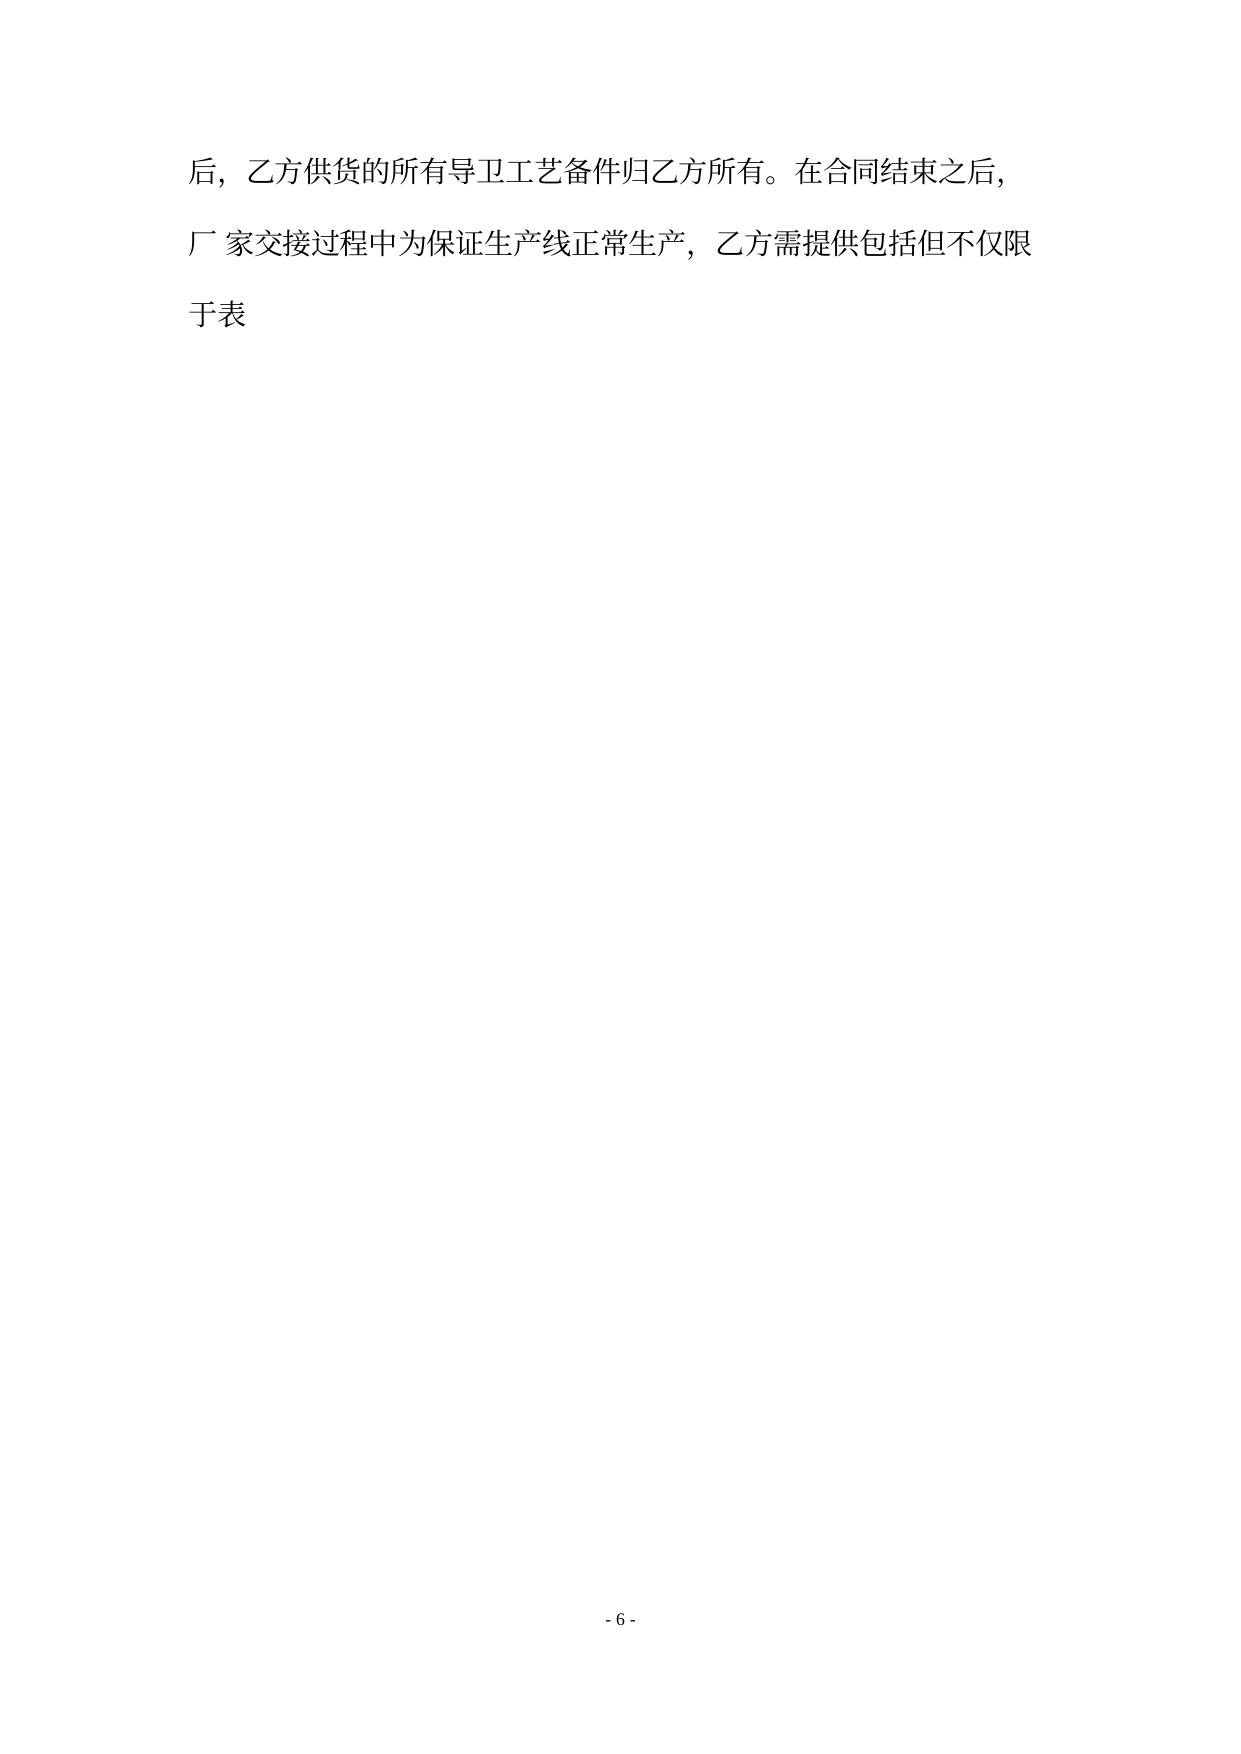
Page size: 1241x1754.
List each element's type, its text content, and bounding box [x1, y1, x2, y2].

text 后，乙方供货的所有导卫工艺备件归乙方所有。在合同结束之后，厂 家交接过程中为保证生产线正常生产，乙方需提供包括但不仅限于表 [189, 149, 1053, 334]
